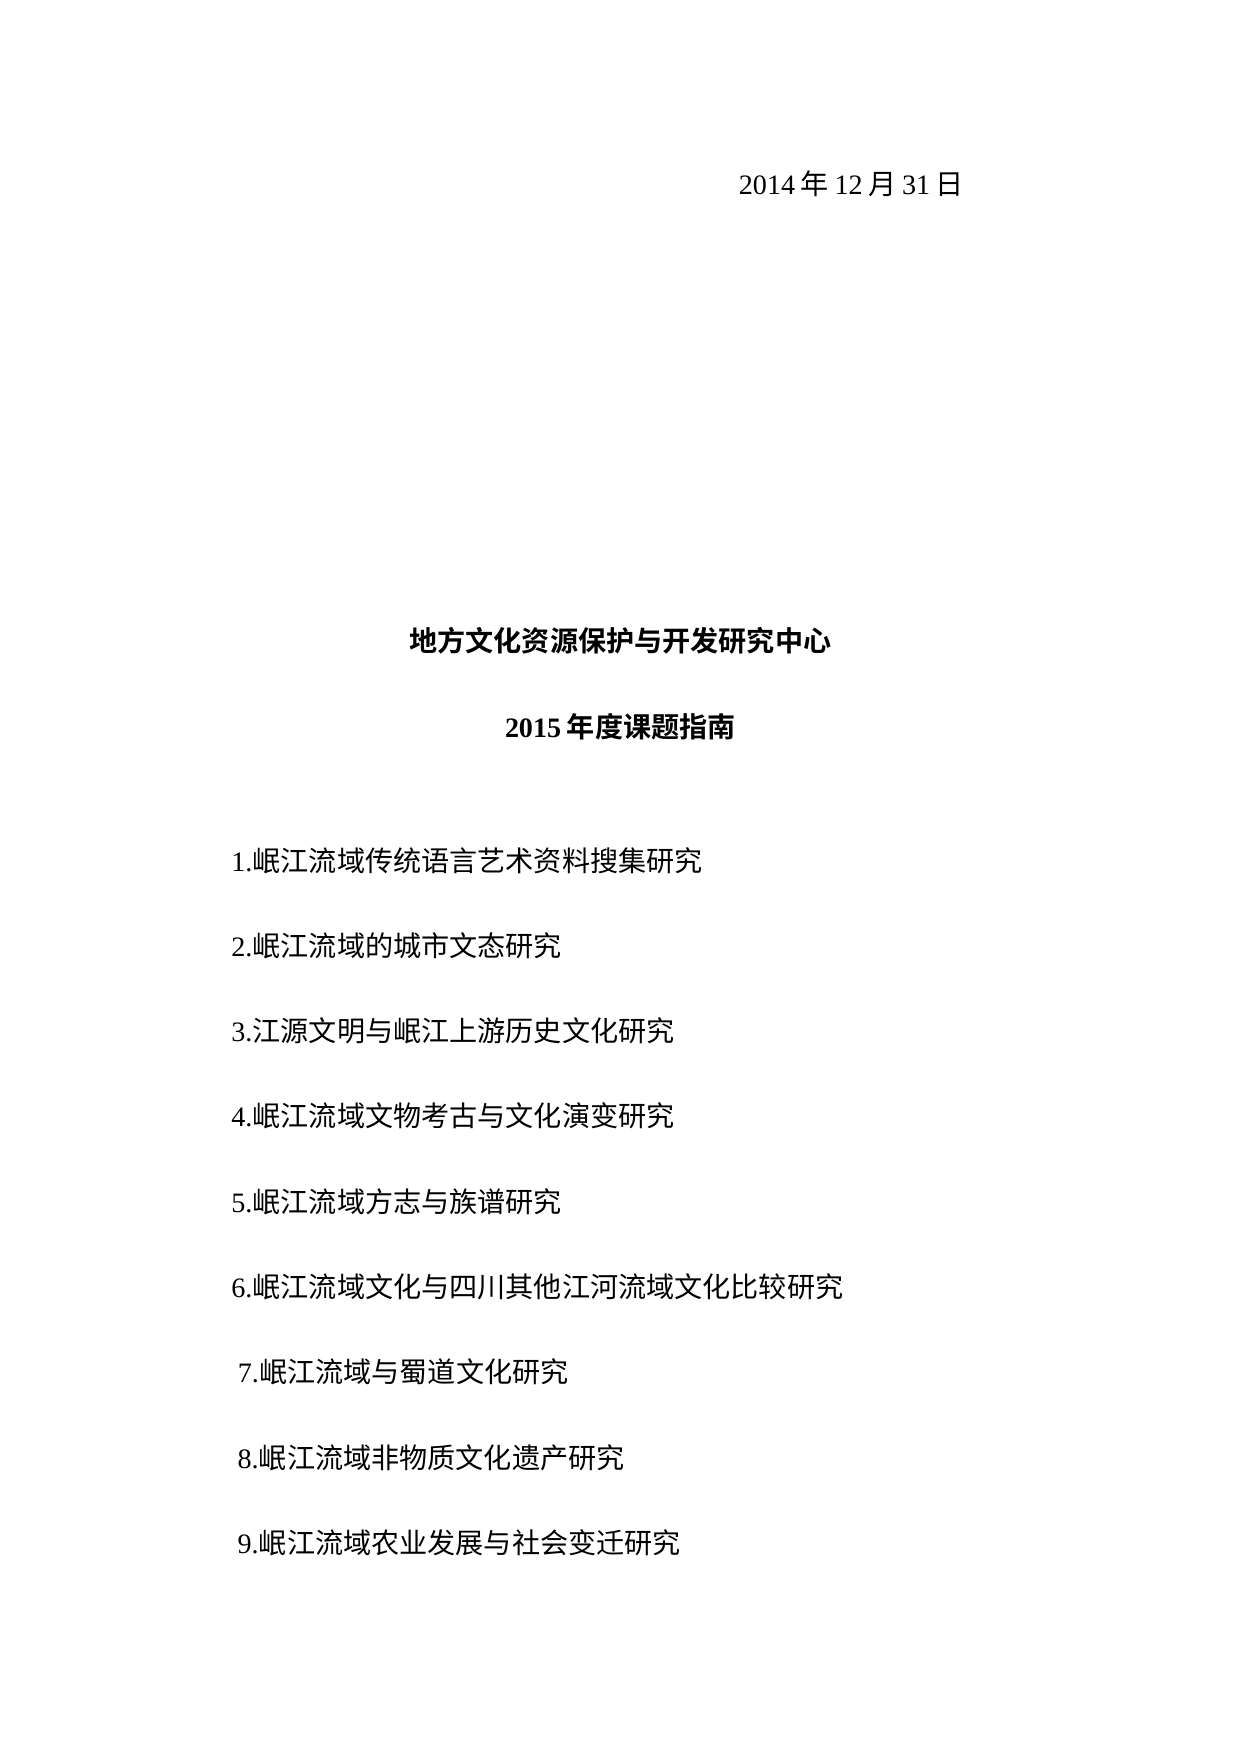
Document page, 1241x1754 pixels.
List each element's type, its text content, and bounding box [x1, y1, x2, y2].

text 1.岷江流域传统语言艺术资料搜集研究 [187, 826, 1053, 891]
text 3.江源文明与岷江上游历史文化研究 [187, 997, 1053, 1062]
text 2.岷江流域的城市文态研究 [187, 912, 1053, 977]
text 4.岷江流域文物考古与文化演变研究 [187, 1082, 1053, 1147]
text 7.岷江流域与蜀道文化研究 [187, 1338, 1053, 1403]
text 9.岷江流域农业发展与社会变迁研究 [187, 1509, 1053, 1574]
text 2015年度课题指南 [187, 692, 1053, 757]
text 6.岷江流域文化与四川其他江河流域文化比较研究 [187, 1253, 1053, 1318]
text 2014年12月31日 [187, 162, 1053, 203]
text 5.岷江流域方志与族谱研究 [187, 1167, 1053, 1232]
text 8.岷江流域非物质文化遗产研究 [187, 1423, 1053, 1488]
text 地方文化资源保护与开发研究中心 [187, 607, 1053, 672]
